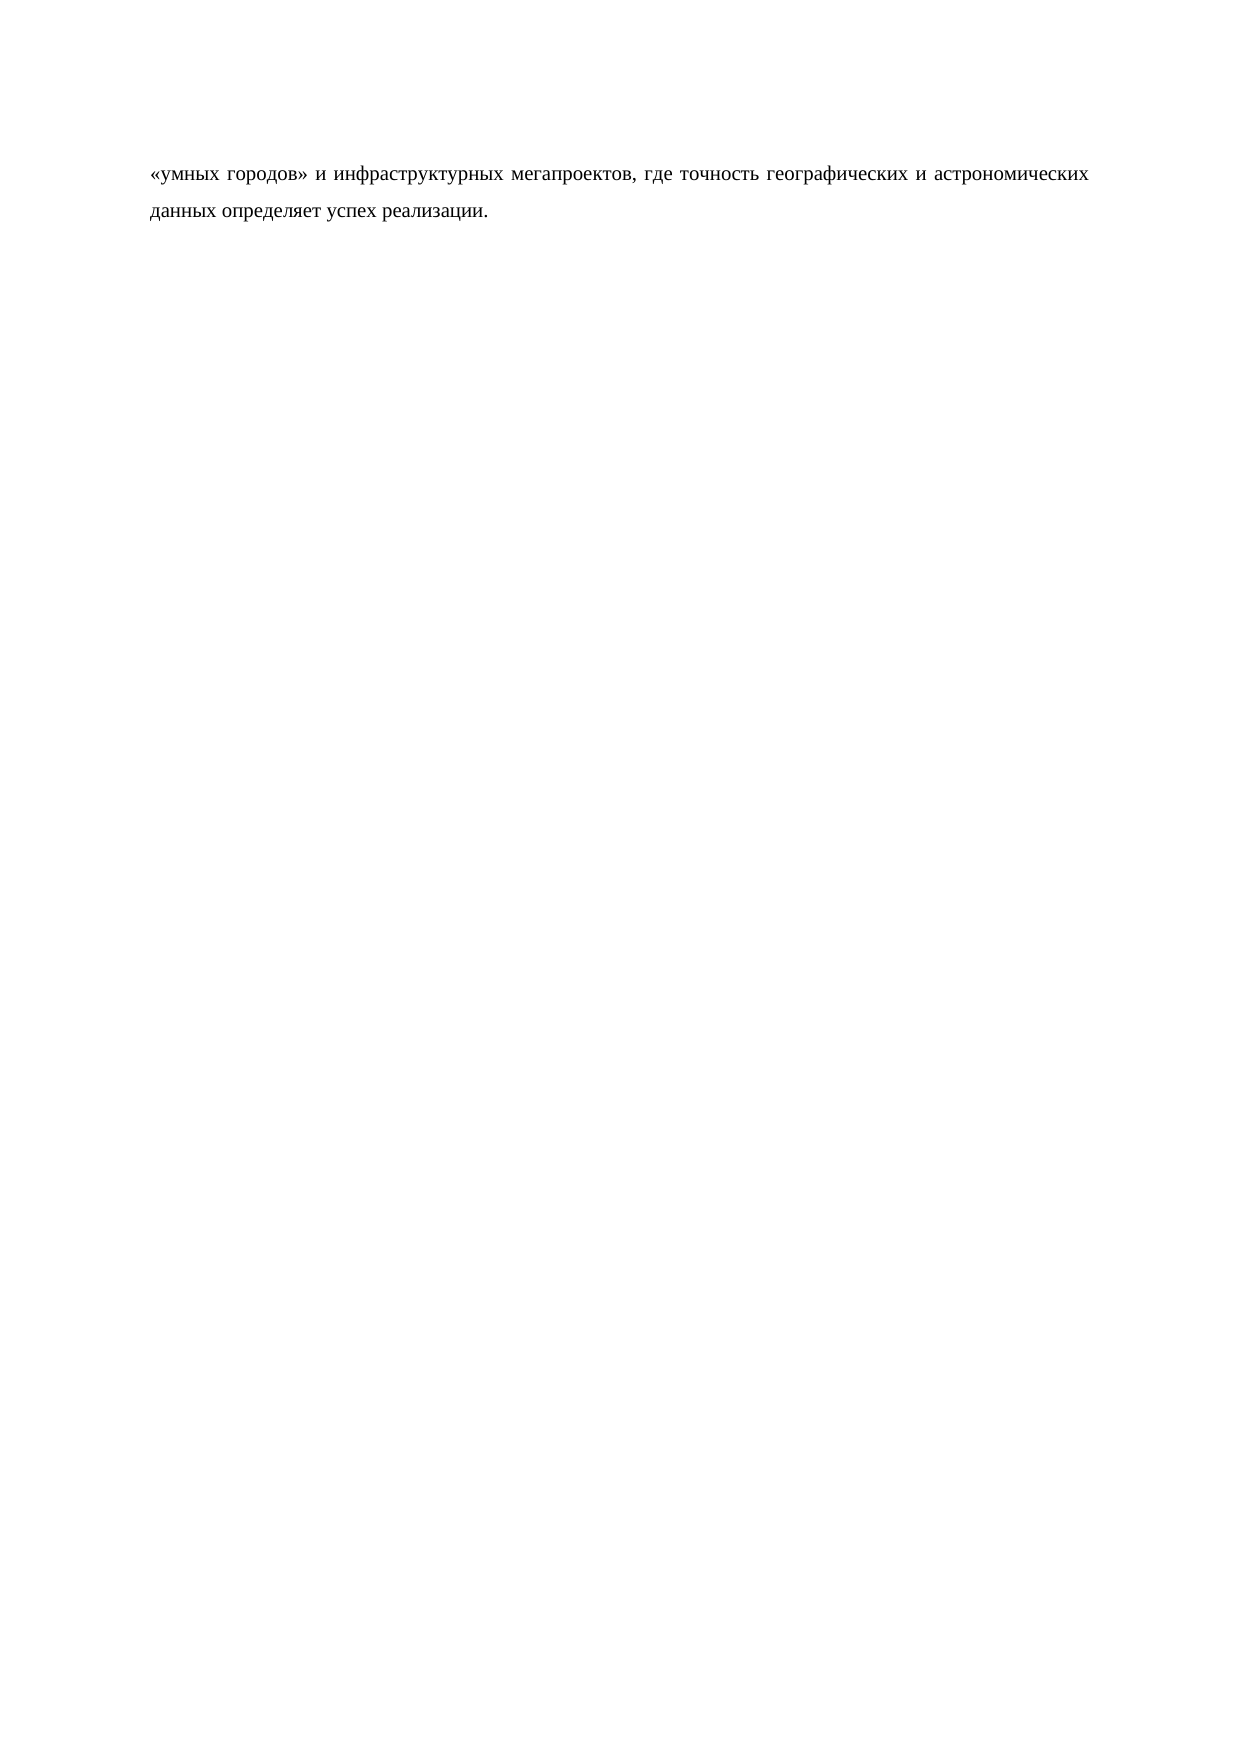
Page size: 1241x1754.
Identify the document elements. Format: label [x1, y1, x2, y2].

text [150, 150, 1090, 225]
